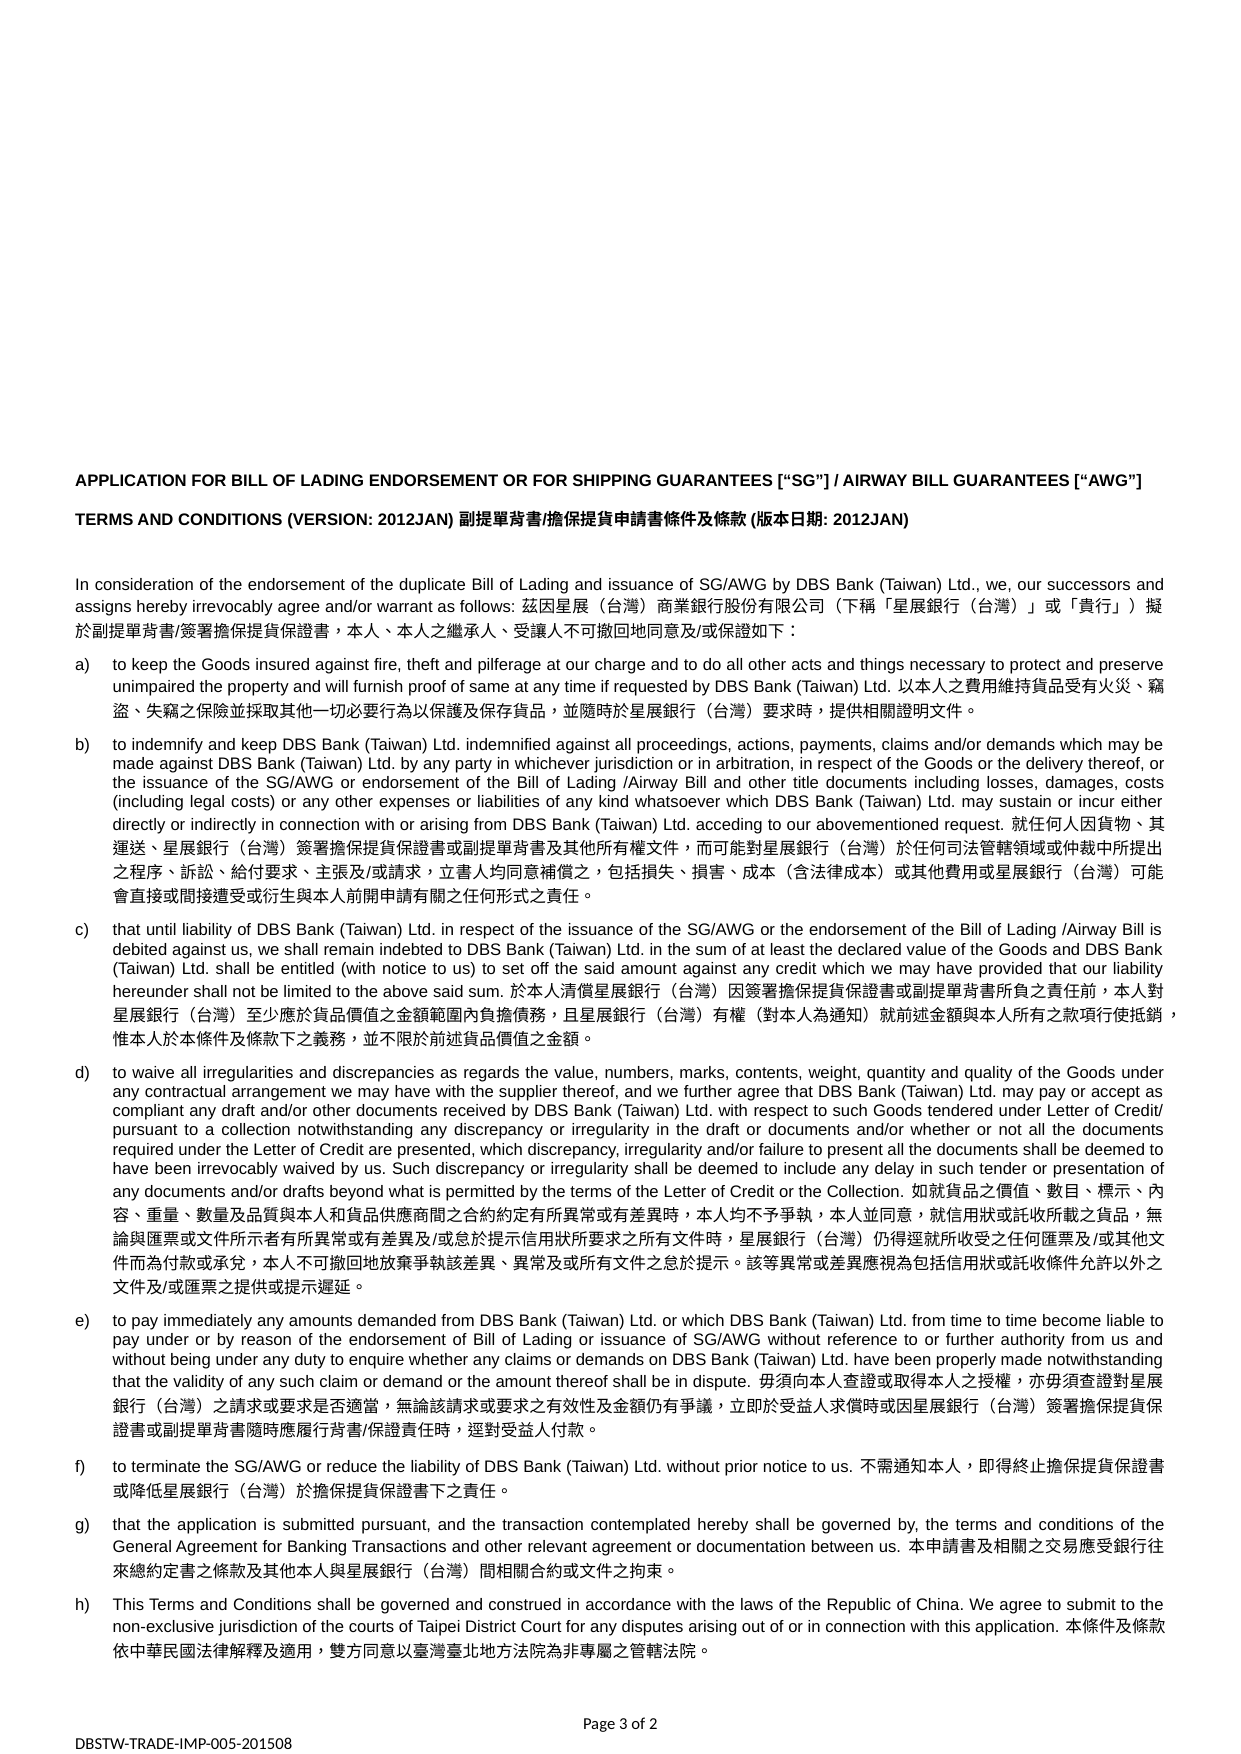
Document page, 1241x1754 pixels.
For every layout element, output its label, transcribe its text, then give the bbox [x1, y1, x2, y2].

text In consideration of the endorsement of the duplicate Bill of Lading and issuance of SG/AWG by DBS Bank (Taiwan) Ltd., we, our successors and assigns hereby irrevocably agree and/or warrant as follows: 茲因星展（台灣）商業銀行股份有限公司（下稱「星展銀行（台灣）」或「貴行」）擬於副提單背書/簽署擔保提貨保證書，本人、本人之繼承人、受讓人不可撤回地同意及/或保證如下： [75, 574, 1165, 642]
list This Terms and Conditions shall be governed and construed in accordance with the laws of the Republic of China. We agree to submit to the non-exclusive jurisdiction of the courts of Taipei District Court for any disputes arising out of or in connection with this application. 本條件及條款依中華民國法律解釋及適用，雙方同意以臺灣臺北地方法院為非專屬之管轄法院。 [75, 1594, 1165, 1662]
list to indemnify and keep DBS Bank (Taiwan) Ltd. indemnified against all proceedings, actions, payments, claims and/or demands which may be made against DBS Bank (Taiwan) Ltd. by any party in whichever jurisdiction or in arbitration, in respect of the Goods or the delivery thereof, or the issuance of the SG/AWG or endorsement of the Bill of Lading /Airway Bill and other title documents including losses, damages, costs (including legal costs) or any other expenses or liabilities of any kind whatsoever which DBS Bank (Taiwan) Ltd. may sustain or incur either directly or indirectly in connection with or arising from DBS Bank (Taiwan) Ltd. acceding to our abovementioned request. 就任何人因貨物、其運送、星展銀行（台灣）簽署擔保提貨保證書或副提單背書及其他所有權文件，而可能對星展銀行（台灣）於任何司法管轄領域或仲裁中所提出之程序、訴訟、給付要求、主張及/或請求，立書人均同意補償之，包括損失、損害、成本（含法律成本）或其他費用或星展銀行（台灣）可能會直接或間接遭受或衍生與本人前開申請有關之任何形式之責任。 [75, 734, 1165, 908]
list that the application is submitted pursuant, and the transaction contemplated hereby shall be governed by, the terms and conditions of the General Agreement for Banking Transactions and other relevant agreement or documentation between us. 本申請書及相關之交易應受銀行往來總約定書之條款及其他本人與星展銀行（台灣）間相關合約或文件之拘束。 [75, 1514, 1165, 1582]
text APPLICATION FOR BILL OF LADING ENDORSEMENT OR FOR SHIPPING GUARANTEES [“SG”] / AIRWAY BILL GUARANTEES [“AWG”] TERMS AND CONDITIONS (VERSION: 2012JAN) 副提單背書/擔保提貨申請書條件及條款 (版本日期: 2012JAN) [75, 462, 1165, 537]
list that until liability of DBS Bank (Taiwan) Ltd. in respect of the issuance of the SG/AWG or the endorsement of the Bill of Lading /Airway Bill is debited against us, we shall remain indebted to DBS Bank (Taiwan) Ltd. in the sum of at least the declared value of the Goods and DBS Bank (Taiwan) Ltd. shall be entitled (with notice to us) to set off the said amount against any credit which we may have provided that our liability hereunder shall not be limited to the above said sum. 於本人清償星展銀行（台灣）因簽署擔保提貨保證書或副提單背書所負之責任前，本人對星展銀行（台灣）至少應於貨品價值之金額範圍內負擔債務，且星展銀行（台灣）有權（對本人為通知）就前述金額與本人所有之款項行使抵銷，惟本人於本條件及條款下之義務，並不限於前述貨品價值之金額。 [75, 920, 1165, 1050]
list to keep the Goods insured against fire, theft and pilferage at our charge and to do all other acts and things necessary to protect and preserve unimpaired the property and will furnish proof of same at any time if requested by DBS Bank (Taiwan) Ltd. 以本人之費用維持貨品受有火災、竊盜、失竊之保險並採取其他一切必要行為以保護及保存貨品，並隨時於星展銀行（台灣）要求時，提供相關證明文件。 [75, 654, 1165, 722]
list to waive all irregularities and discrepancies as regards the value, numbers, marks, contents, weight, quantity and quality of the Goods under any contractual arrangement we may have with the supplier thereof, and we further agree that DBS Bank (Taiwan) Ltd. may pay or accept as compliant any draft and/or other documents received by DBS Bank (Taiwan) Ltd. with respect to such Goods tendered under Letter of Credit/ pursuant to a collection notwithstanding any discrepancy or irregularity in the draft or documents and/or whether or not all the documents required under the Letter of Credit are presented, which discrepancy, irregularity and/or failure to present all the documents shall be deemed to have been irrevocably waived by us. Such discrepancy or irregularity shall be deemed to include any delay in such tender or presentation of any documents and/or drafts beyond what is permitted by the terms of the Letter of Credit or the Collection. 如就貨品之價值、數目、標示、內容、重量、數量及品質與本人和貨品供應商間之合約約定有所異常或有差異時，本人均不予爭執，本人並同意，就信用狀或託收所載之貨品，無論與匯票或文件所示者有所異常或有差異及/或怠於提示信用狀所要求之所有文件時，星展銀行（台灣）仍得逕就所收受之任何匯票及/或其他文件而為付款或承兌，本人不可撤回地放棄爭執該差異、異常及或所有文件之怠於提示。該等異常或差異應視為包括信用狀或託收條件允許以外之文件及/或匯票之提供或提示遲延。 [75, 1063, 1165, 1298]
list to pay immediately any amounts demanded from DBS Bank (Taiwan) Ltd. or which DBS Bank (Taiwan) Ltd. from time to time become liable to pay under or by reason of the endorsement of Bill of Lading or issuance of SG/AWG without reference to or further authority from us and without being under any duty to enquire whether any claims or demands on DBS Bank (Taiwan) Ltd. have been properly made notwithstanding that the validity of any such claim or demand or the amount thereof shall be in dispute. 毋須向本人查證或取得本人之授權，亦毋須查證對星展銀行（台灣）之請求或要求是否適當，無論該請求或要求之有效性及金額仍有爭議，立即於受益人求償時或因星展銀行（台灣）簽署擔保提貨保證書或副提單背書隨時應履行背書/保證責任時，逕對受益人付款。 [75, 1311, 1165, 1441]
list to terminate the SG/AWG or reduce the liability of DBS Bank (Taiwan) Ltd. without prior notice to us. 不需通知本人，即得終止擔保提貨保證書或降低星展銀行（台灣）於擔保提貨保證書下之責任。 [75, 1453, 1165, 1502]
